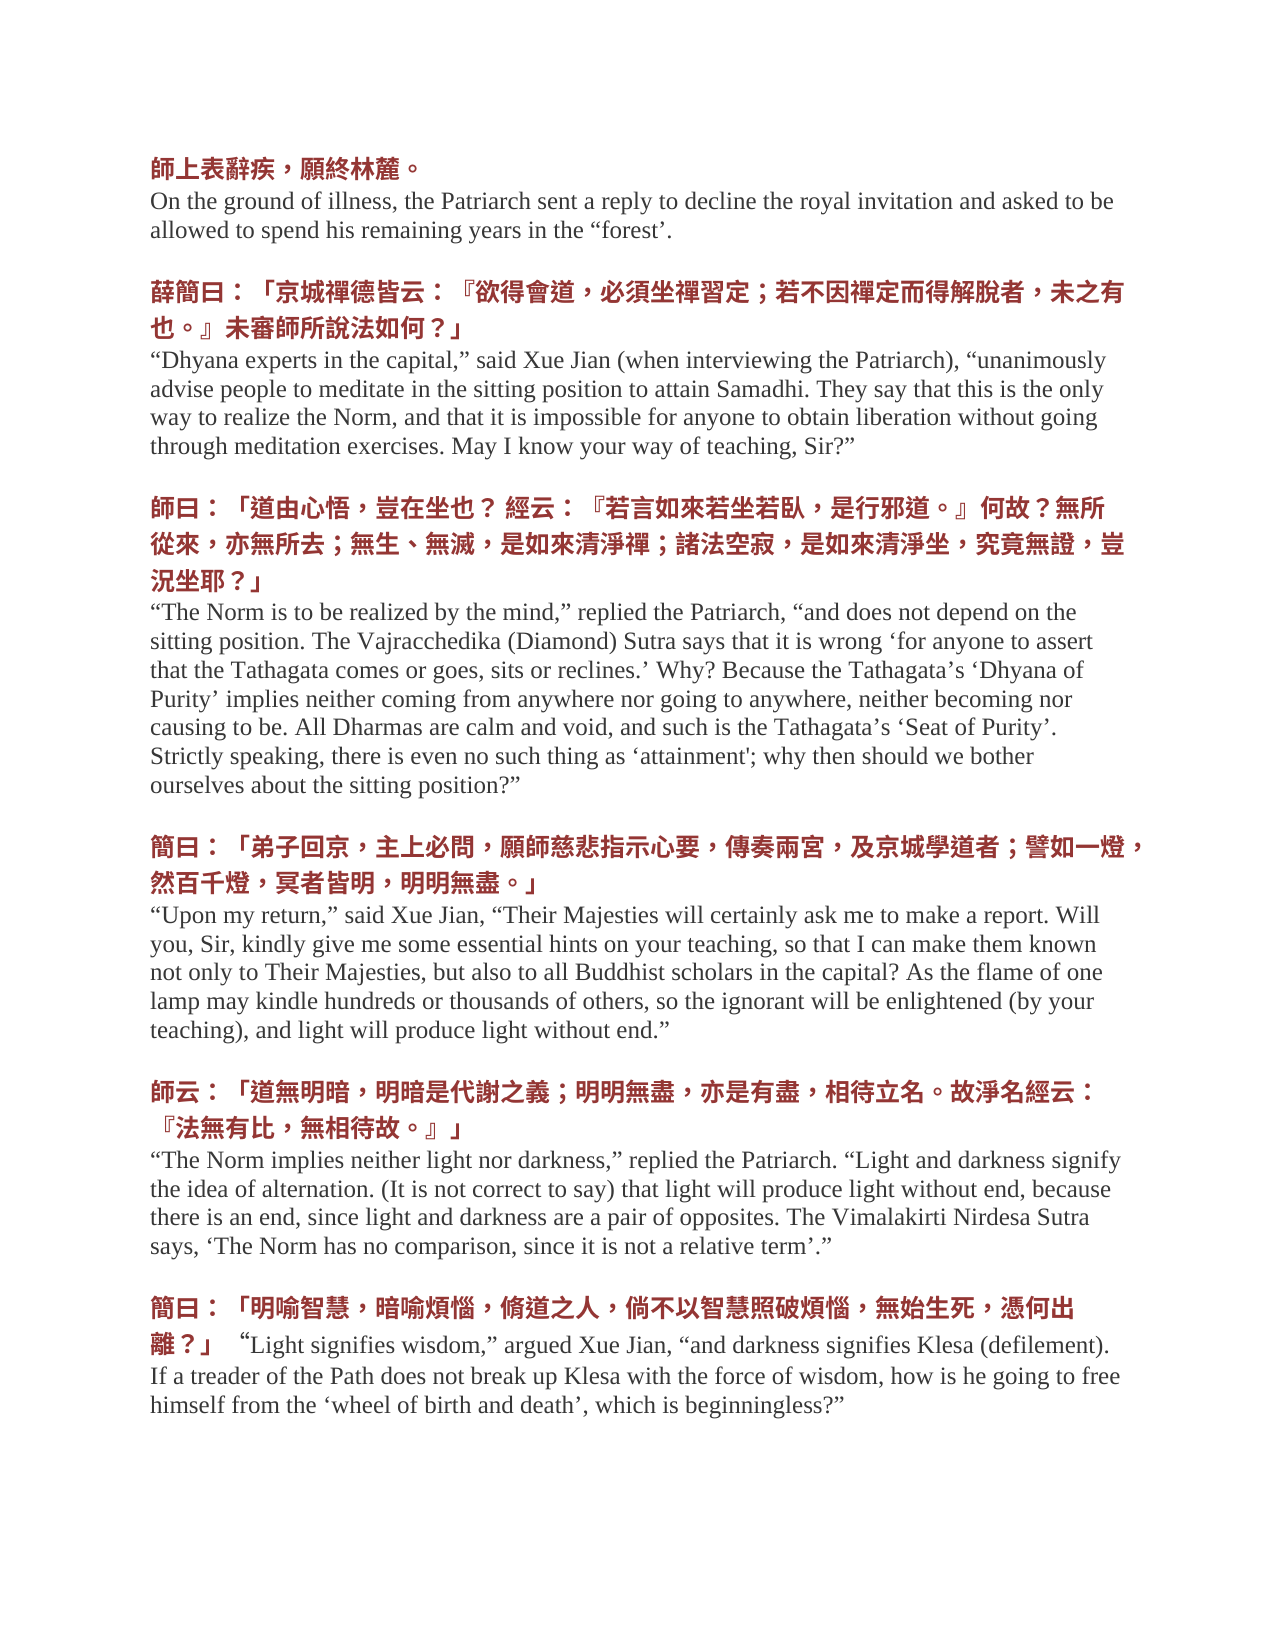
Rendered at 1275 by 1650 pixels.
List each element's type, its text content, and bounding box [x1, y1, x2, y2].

text 師云：「道無明暗，明暗是代謝之義；明明無盡，亦是有盡，相待立名。故淨名經云：『法無有比，無相待故。』」 “The Norm implies neither light nor darkness,” replied the Patriarch. “Light and darkness signify the idea of alternation. (It is not correct to say) that light will produce light without end, because there is an end, since light and darkness are a pair of opposites. The Vimalakirti Nirdesa Sutra says, ‘The Norm has no comparison, since it is not a relative term’.” [150, 1072, 1125, 1260]
text 師曰：「道由心悟，豈在坐也？ 經云：『若言如來若坐若臥，是行邪道。』何故？無所從來，亦無所去；無生、無滅，是如來清淨禪；諸法空寂，是如來清淨坐，究竟無證，豈況坐耶？」 “The Norm is to be realized by the mind,” replied the Patriarch, “and does not depend on the sitting position. The Vajracchedika (Diamond) Sutra says that it is wrong ‘for anyone to assert that the Tathagata comes or goes, sits or reclines.’ Why? Because the Tathagata’s ‘Dhyana of Purity’ implies neither coming from anywhere nor going to anywhere, neither becoming nor causing to be. All Dharmas are calm and void, and such is the Tathagata’s ‘Seat of Purity’. Strictly speaking, there is even no such thing as ‘attainment'; why then should we bother ourselves about the sitting position?” [150, 489, 1125, 799]
text 簡曰：「明喻智慧，暗喻煩惱，脩道之人，倘不以智慧照破煩惱，無始生死，憑何出離？」“Light signifies wisdom,” argued Xue Jian, “and darkness signifies Klesa (defilement). If a treader of the Path does not break up Klesa with the force of wisdom, how is he going to free himself from the ‘wheel of birth and death’, which is beginningless?” [150, 1289, 1125, 1419]
text 師上表辭疾，願終林麓。 On the ground of illness, the Patriarch sent a reply to decline the royal invitation and asked to be allowed to spend his remaining years in the “forest’. [150, 150, 1125, 244]
text 薛簡曰：「京城禪德皆云：『欲得會道，必須坐禪習定；若不因禪定而得解脫者，未之有也。』未審師所說法如何？」 “Dhyana experts in the capital,” said Xue Jian (when interviewing the Patriarch), “unanimously advise people to meditate in the sitting position to attain Samadhi. They say that this is the only way to realize the Norm, and that it is impossible for anyone to obtain liberation without going through meditation exercises. May I know your way of teaching, Sir?” [150, 272, 1125, 460]
text 簡曰：「弟子回京，主上必問，願師慈悲指示心要，傳奏兩宮，及京城學道者；譬如一燈，然百千燈，冥者皆明，明明無盡。」 “Upon my return,” said Xue Jian, “Their Majesties will certainly ask me to make a report. Will you, Sir, kindly give me some essential hints on your teaching, so that I can make them known not only to Their Majesties, but also to all Buddhist scholars in the capital? As the flame of one lamp may kindle hundreds or thousands of others, so the ignorant will be enlightened (by your teaching), and light will produce light without end.” [150, 827, 1125, 1044]
